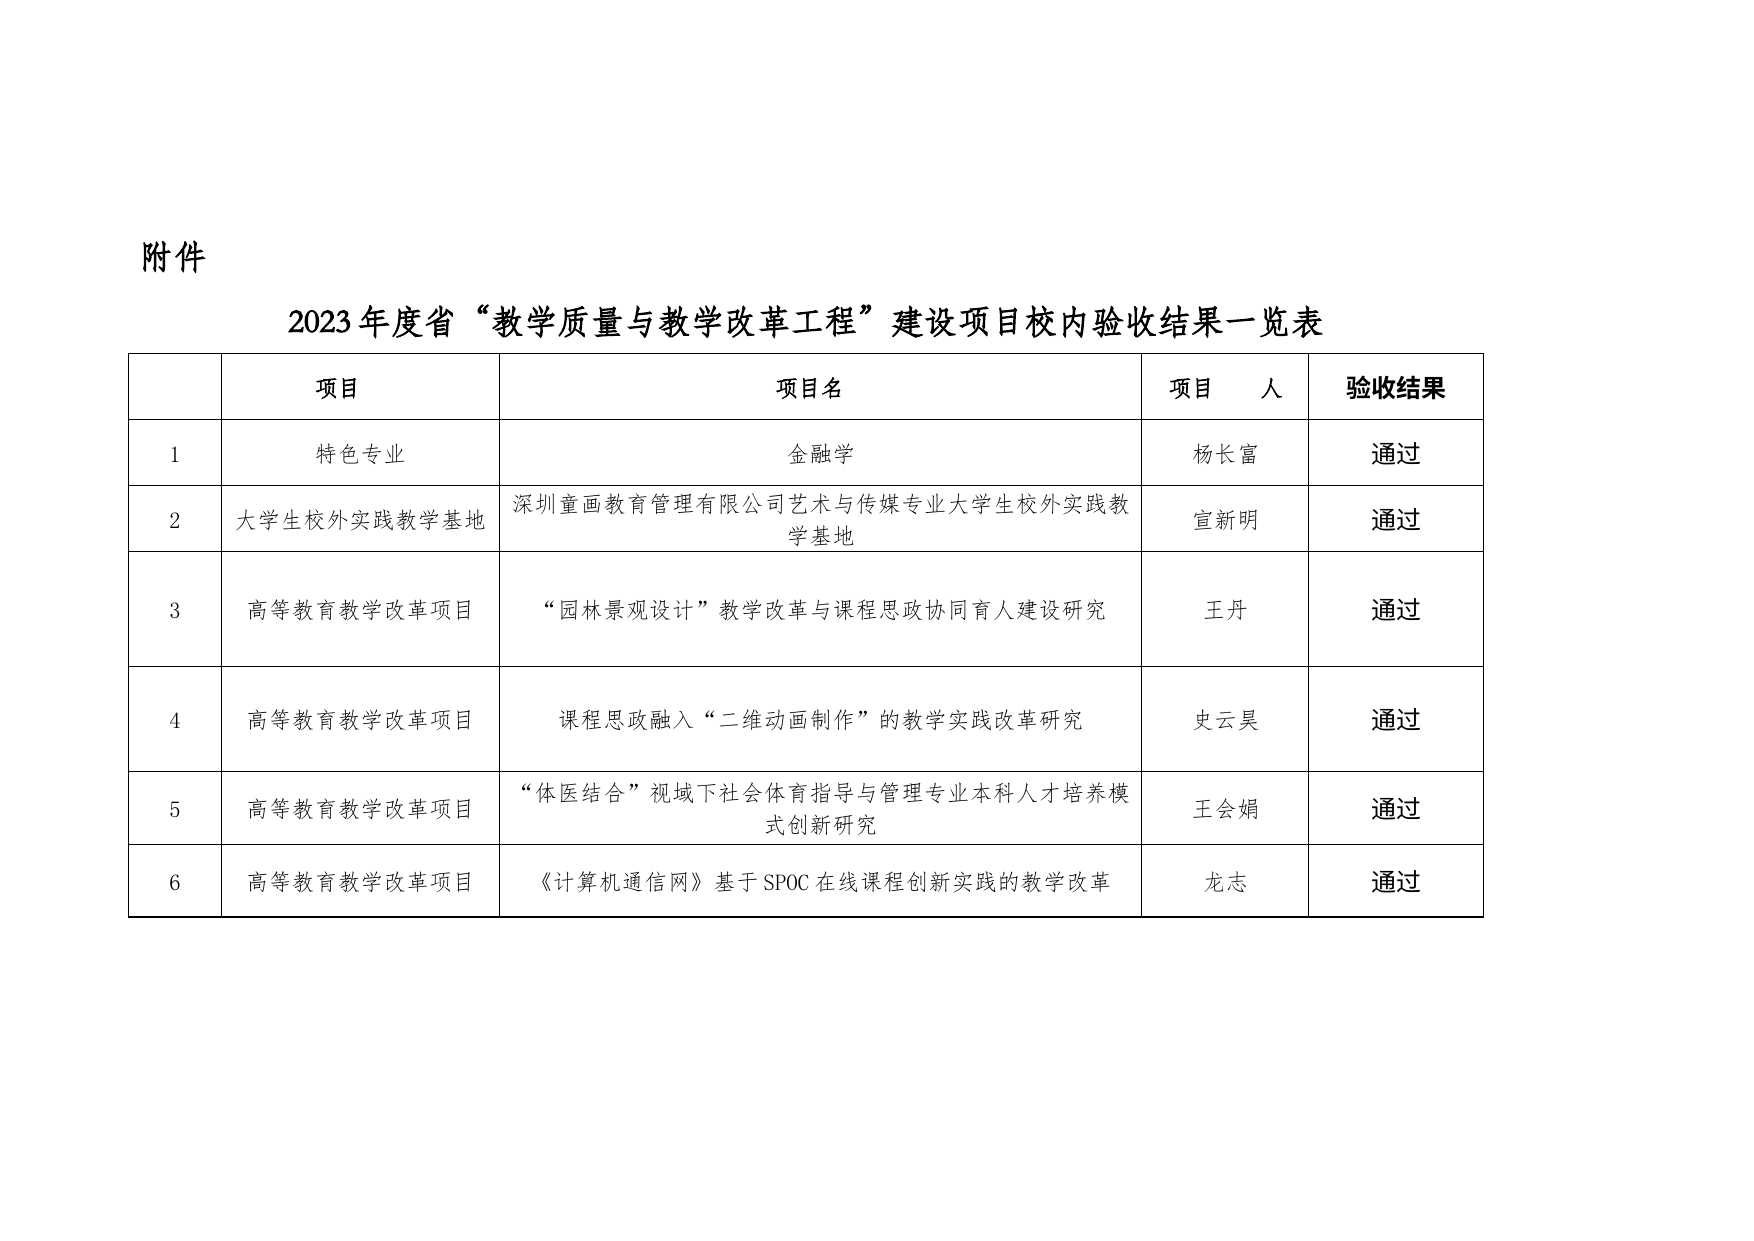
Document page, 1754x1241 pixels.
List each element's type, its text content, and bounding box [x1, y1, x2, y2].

table_cell 高等教育教学改革项目 [222, 552, 499, 666]
table_cell “园林景观设计”教学改革与课程思政协同育人建设研究 [500, 552, 1141, 666]
table_cell 王丹 [1142, 552, 1308, 666]
table_cell 通过 [1309, 420, 1483, 485]
table_cell 通过 [1309, 845, 1483, 916]
table_cell 通过 [1309, 772, 1483, 843]
table_cell 高等教育教学改革项目 [222, 845, 499, 916]
table_cell 通过 [1309, 552, 1483, 666]
table_cell 1 [129, 420, 221, 485]
table_cell 高等教育教学改革项目 [222, 772, 499, 843]
table_cell 金融学 [500, 420, 1141, 485]
table_cell “体医结合”视域下社会体育指导与管理专业本科人才培养模式创新研究 [500, 772, 1141, 843]
table_cell 项目类别 [222, 354, 499, 419]
table_cell 项目负责人 [1142, 354, 1308, 419]
table_cell 4 [129, 667, 221, 771]
table_cell 宣新明 [1142, 486, 1308, 551]
table_cell 6 [129, 845, 221, 916]
table_cell 龙志 [1142, 845, 1308, 916]
table_cell 杨长富 [1142, 420, 1308, 485]
table_cell 大学生校外实践教学基地 [222, 486, 499, 551]
table_cell 5 [129, 772, 221, 843]
table_cell 3 [129, 552, 221, 666]
table_header 附件 2023年度省“教学质量与教学改革工程”建设项目校内验收结果一览表 [129, 223, 1483, 353]
table_cell 特色专业 [222, 420, 499, 485]
table_cell 验收结果 [1309, 354, 1483, 419]
table_cell 通过 [1309, 667, 1483, 771]
table_cell 深圳童画教育管理有限公司艺术与传媒专业大学生校外实践教学基地 [500, 486, 1141, 551]
table_cell 王会娟 [1142, 772, 1308, 843]
table_cell 《计算机通信网》基于SPOC在线课程创新实践的教学改革 [500, 845, 1141, 916]
table_cell 项目名称 [500, 354, 1141, 419]
table_cell 课程思政融入“二维动画制作”的教学实践改革研究 [500, 667, 1141, 771]
table_cell 史云昊 [1142, 667, 1308, 771]
table_cell 通过 [1309, 486, 1483, 551]
table_cell 序号 [129, 354, 221, 419]
table_cell 2 [129, 486, 221, 551]
table_cell 高等教育教学改革项目 [222, 667, 499, 771]
